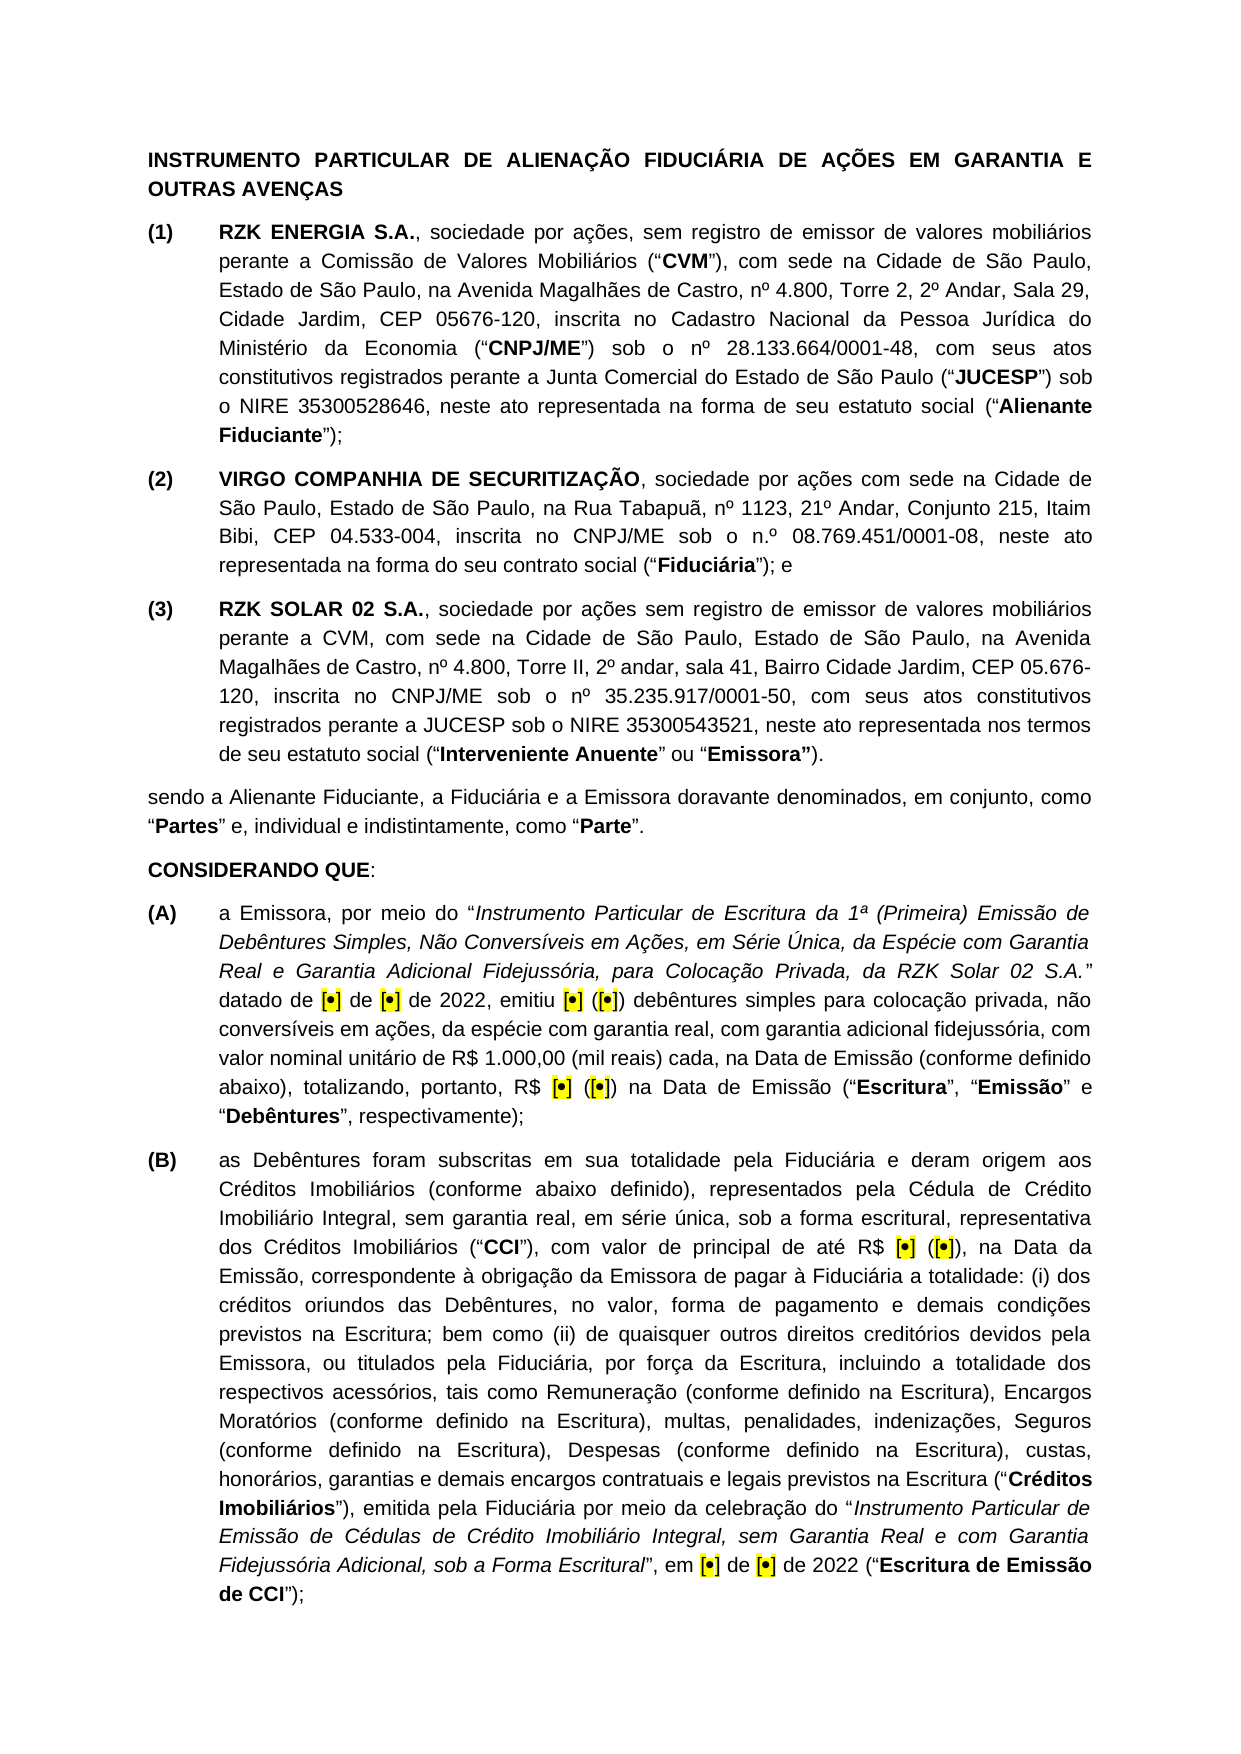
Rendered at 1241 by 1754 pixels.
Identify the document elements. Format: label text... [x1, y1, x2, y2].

list as Debêntures foram subscritas em sua totalidade pela Fiduciária e deram origem aos Créditos Imobiliários (conforme abaixo definido), representados pela Cédula de Crédito Imobiliário Integral, sem garantia real, em série única, sob a forma escritural, representativa dos Créditos Imobiliários (“CCI”), com valor de principal de até R$ [] ([]), na Data da Emissão, correspondente à obrigação da Emissora de pagar à Fiduciária a totalidade: (i) dos créditos oriundos das Debêntures, no valor, forma de pagamento e demais condições previstos na Escritura; bem como (ii) de quaisquer outros direitos creditórios devidos pela Emissora, ou titulados pela Fiduciária, por força da Escritura, incluindo a totalidade dos respectivos acessórios, tais como Remuneração (conforme definido na Escritura), Encargos Moratórios (conforme definido na Escritura), multas, penalidades, indenizações, Seguros (conforme definido na Escritura), Despesas (conforme definido na Escritura), custas, honorários, garantias e demais encargos contratuais e legais previstos na Escritura (“Créditos Imobiliários”), emitida pela Fiduciária por meio da celebração do “Instrumento Particular de Emissão de Cédulas de Crédito Imobiliário Integral, sem Garantia Real e com Garantia Fidejussória Adicional, sob a Forma Escritural”, em [] de [] de 2022 (“Escritura de Emissão de CCI”); [148, 1148, 1092, 1606]
text sendo a Alienante Fiduciante, a Fiduciária e a Emissora doravante denominados, em conjunto, como “Partes” e, individual e indistintamente, como “Parte”. [148, 785, 1092, 838]
subtitle INSTRUMENTO PARTICULAR DE ALIENAÇÃO FIDUCIÁRIA DE AÇÕES EM GARANTIA E OUTRAS AVENÇAS [148, 148, 1092, 201]
text RZK ENERGIA S.A., sociedade por ações, sem registro de emissor de valores mobiliários perante a Comissão de Valores Mobiliários (“CVM”), com sede na Cidade de São Paulo, Estado de São Paulo, na Avenida Magalhães de Castro, nº 4.800, Torre 2, 2º Andar, Sala 29, Cidade Jardim, CEP 05676-120, inscrita no Cadastro Nacional da Pessoa Jurídica do Ministério da Economia (“CNPJ/ME”) sob o nº 28.133.664/0001-48, com seus atos constitutivos registrados perante a Junta Comercial do Estado de São Paulo (“JUCESP”) sob o NIRE 35300528646, neste ato representada na forma de seu estatuto social (“Alienante Fiduciante”); [148, 220, 1092, 447]
text RZK SOLAR 02 S.A., sociedade por ações sem registro de emissor de valores mobiliários perante a CVM, com sede na Cidade de São Paulo, Estado de São Paulo, na Avenida Magalhães de Castro, nº 4.800, Torre II, 2º andar, sala 41, Bairro Cidade Jardim, CEP 05.676-120, inscrita no CNPJ/ME sob o nº 35.235.917/0001-50, com seus atos constitutivos registrados perante a JUCESP sob o NIRE 35300543521, neste ato representada nos termos de seu estatuto social (“Interveniente Anuente” ou “Emissora”). [148, 597, 1092, 766]
list a Emissora, por meio do “Instrumento Particular de Escritura da 1ª (Primeira) Emissão de Debêntures Simples, Não Conversíveis em Ações, em Série Única, da Espécie com Garantia Real e Garantia Adicional Fidejussória, para Colocação Privada, da RZK Solar 02 S.A.” datado de [] de [] de 2022, emitiu [] ([]) debêntures simples para colocação privada, não conversíveis em ações, da espécie com garantia real, com garantia adicional fidejussória, com valor nominal unitário de R$ 1.000,00 (mil reais) cada, na Data de Emissão (conforme definido abaixo), totalizando, portanto, R$ [] ([]) na Data de Emissão (“Escritura”, “Emissão” e “Debêntures”, respectivamente); [148, 901, 1092, 1128]
text CONSIDERANDO QUE: [148, 858, 1092, 882]
text VIRGO COMPANHIA DE SECURITIZAÇÃO, sociedade por ações com sede na Cidade de São Paulo, Estado de São Paulo, na Rua Tabapuã, nº 1123, 21º Andar, Conjunto 215, Itaim Bibi, CEP 04.533-004, inscrita no CNPJ/ME sob o n.º 08.769.451/0001-08, neste ato representada na forma do seu contrato social (“Fiduciária”); e [148, 466, 1092, 577]
